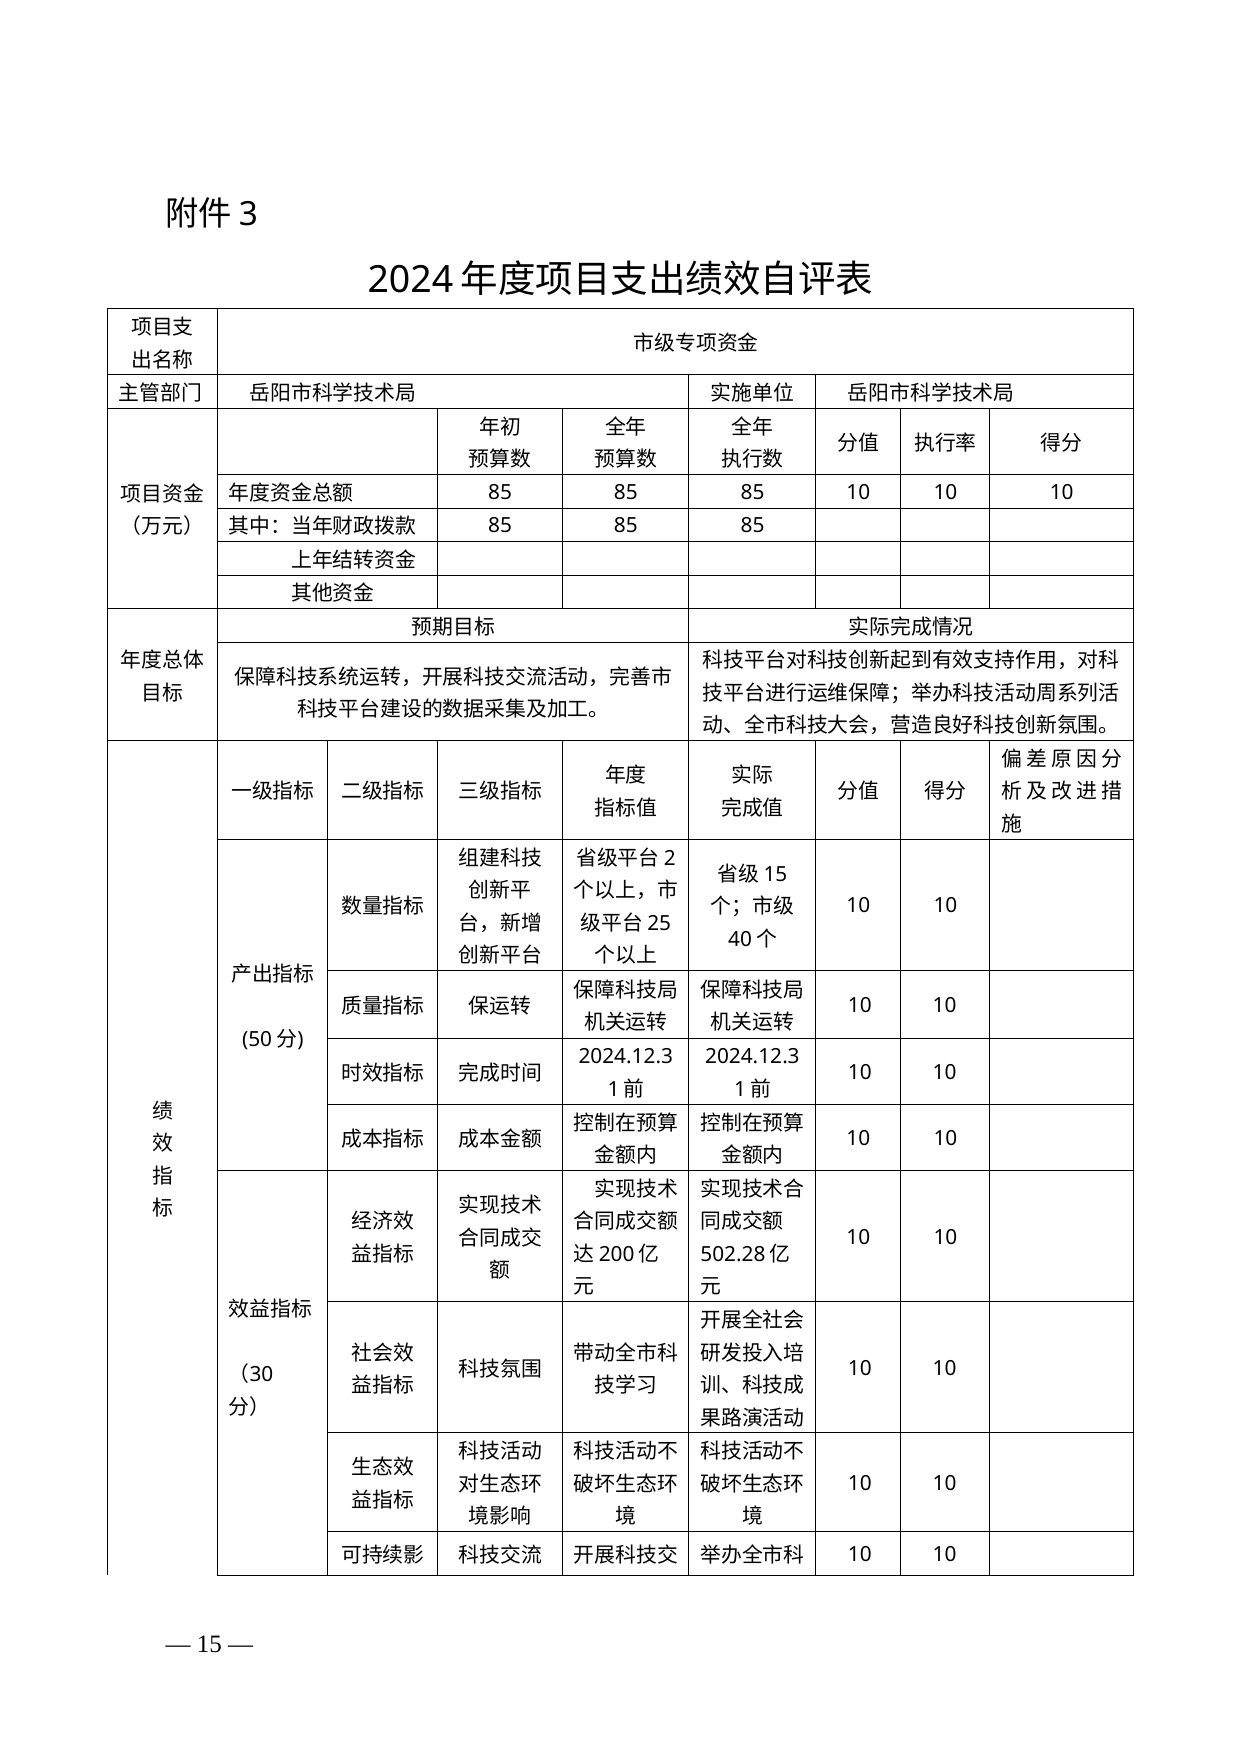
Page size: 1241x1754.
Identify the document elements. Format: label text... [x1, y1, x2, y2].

table_cell 偏差原因分析及改进措施 [990, 741, 1133, 839]
table_cell 85 [689, 475, 815, 507]
table_cell 10 [816, 1039, 900, 1104]
table_cell 2024.12.31前 [563, 1039, 688, 1104]
table_cell [990, 1171, 1133, 1301]
table_cell 岳阳市科学技术局 [218, 375, 688, 408]
table_cell 85 [438, 509, 562, 541]
table_cell 实际 完成值 [689, 741, 815, 839]
table_cell 经济效 益指标 [328, 1171, 437, 1301]
table_cell 85 [563, 509, 688, 541]
table_cell 85 [438, 475, 562, 507]
table_cell 时效指标 [328, 1039, 437, 1104]
table_cell 主管部门 [108, 375, 217, 408]
table_cell 年度资金总额 [218, 475, 437, 507]
table_cell 10 [816, 840, 900, 970]
table_cell 实施单位 [689, 375, 815, 408]
table_cell [816, 509, 900, 541]
table_cell 生态效 益指标 [328, 1433, 437, 1531]
table_cell [438, 542, 562, 574]
table_cell [990, 576, 1133, 608]
table_cell 2024.12.31前 [689, 1039, 815, 1104]
table_cell [990, 1105, 1133, 1170]
text 2024年度项目支出绩效自评表 [165, 243, 1075, 308]
table_cell 科技活动不破坏生态环境 [563, 1433, 688, 1531]
table_cell [563, 542, 688, 574]
table_cell [990, 971, 1133, 1038]
table_cell 分值 [816, 409, 900, 474]
table_cell 10 [901, 1302, 989, 1432]
table_cell 举办全市科技大会、科技活动周系列活动 [689, 1532, 815, 1575]
table_cell 保障科技局机关运转 [689, 971, 815, 1038]
table_cell 科技氛围 [438, 1302, 562, 1432]
table_cell 10 [816, 1105, 900, 1170]
table_cell [438, 576, 562, 608]
table_cell 完成时间 [438, 1039, 562, 1104]
table_cell 保障科技系统运转，开展科技交流活动，完善市科技平台建设的数据采集及加工。 [218, 643, 688, 740]
table_cell 实现技术合同成交额502.28亿元 [689, 1171, 815, 1301]
table_cell 效益指标 （30分） [218, 1171, 327, 1575]
table_cell 全年 预算数 [563, 409, 688, 474]
table_cell 控制在预算金额内 [689, 1105, 815, 1170]
table_cell 10 [901, 1433, 989, 1531]
table_cell 10 [901, 1532, 989, 1575]
table_cell 全年 执行数 [689, 409, 815, 474]
table_cell 年初 预算数 [438, 409, 562, 474]
table_cell 10 [901, 971, 989, 1038]
table_cell [990, 1039, 1133, 1104]
table_cell 带动全市科技学习 [563, 1302, 688, 1432]
table_cell [990, 1302, 1133, 1432]
table_cell 年度总体目标 [108, 609, 217, 740]
table_cell 二级指标 [328, 741, 437, 839]
table_cell [901, 542, 989, 574]
table_cell 保障科技局机关运转 [563, 971, 688, 1038]
table_cell [901, 509, 989, 541]
table_cell 省级15个；市级40个 [689, 840, 815, 970]
table_cell 实现技术合同成交额达200亿元 [563, 1171, 688, 1301]
table_cell 产出指标 (50分) [218, 840, 327, 1170]
table_cell 上年结转资金 [218, 542, 437, 574]
table_cell 实现技术合同成交额 [438, 1171, 562, 1301]
table_cell 项目资金 （万元） [108, 409, 217, 608]
table_cell 预期目标 [218, 609, 688, 642]
table_header 项目支 出名称 [108, 309, 217, 374]
table_cell [816, 542, 900, 574]
table_cell 其中：当年财政拨款 [218, 509, 437, 541]
table_cell 年度 指标值 [563, 741, 688, 839]
table_cell [901, 576, 989, 608]
table_cell 可持续影响指标 [328, 1532, 437, 1575]
text 附件3 [165, 178, 1075, 243]
table_cell 科技平台对科技创新起到有效支持作用，对科技平台进行运维保障；举办科技活动周系列活动、全市科技大会，营造良好科技创新氛围。 [689, 643, 1133, 740]
table_cell 数量指标 [328, 840, 437, 970]
table_cell 社会效 益指标 [328, 1302, 437, 1432]
table_cell 10 [990, 475, 1133, 507]
table_cell 10 [901, 1171, 989, 1301]
table_cell 85 [563, 475, 688, 507]
table_cell 绩 效 指 标 [108, 741, 217, 1575]
table_cell 10 [816, 1433, 900, 1531]
table_cell 10 [901, 1039, 989, 1104]
table_cell 10 [816, 1532, 900, 1575]
table_cell 实际完成情况 [689, 609, 1133, 642]
table_cell 三级指标 [438, 741, 562, 839]
table_cell [990, 840, 1133, 970]
table_cell [990, 542, 1133, 574]
table_cell 组建科技创新平台，新增创新平台 [438, 840, 562, 970]
table_cell 得分 [901, 741, 989, 839]
table_cell 控制在预算金额内 [563, 1105, 688, 1170]
table_cell [816, 576, 900, 608]
table_cell 保运转 [438, 971, 562, 1038]
table_cell 科技活动不破坏生态环境 [689, 1433, 815, 1531]
table_cell 10 [816, 971, 900, 1038]
table_cell 其他资金 [218, 576, 437, 608]
table_cell 成本指标 [328, 1105, 437, 1170]
table_cell [689, 542, 815, 574]
table_cell 10 [816, 475, 900, 507]
table_cell 一级指标 [218, 741, 327, 839]
table_cell 开展全社会研发投入培训、科技成果路演活动 [689, 1302, 815, 1432]
table_cell 科技交流 [438, 1532, 562, 1575]
table_cell 10 [816, 1171, 900, 1301]
table_cell 10 [816, 1302, 900, 1432]
table_cell 10 [901, 475, 989, 507]
table_cell [990, 1532, 1133, 1575]
table_cell 科技活动对生态环境影响 [438, 1433, 562, 1531]
table_cell [218, 409, 437, 474]
table_cell [563, 576, 688, 608]
table_cell 得分 [990, 409, 1133, 474]
table_cell 10 [901, 840, 989, 970]
table_cell 85 [689, 509, 815, 541]
table_cell 成本金额 [438, 1105, 562, 1170]
table_cell 分值 [816, 741, 900, 839]
table_cell [990, 509, 1133, 541]
table_cell 10 [901, 1105, 989, 1170]
table_cell 岳阳市科学技术局 [816, 375, 1133, 408]
table_cell [689, 576, 815, 608]
table_cell 执行率 [901, 409, 989, 474]
table_header 市级专项资金 [218, 309, 1133, 374]
table_cell 开展科技交流与合作活动 [563, 1532, 688, 1575]
table_cell [990, 1433, 1133, 1531]
table_cell 省级平台2个以上，市级平台25个以上 [563, 840, 688, 970]
table_cell 质量指标 [328, 971, 437, 1038]
